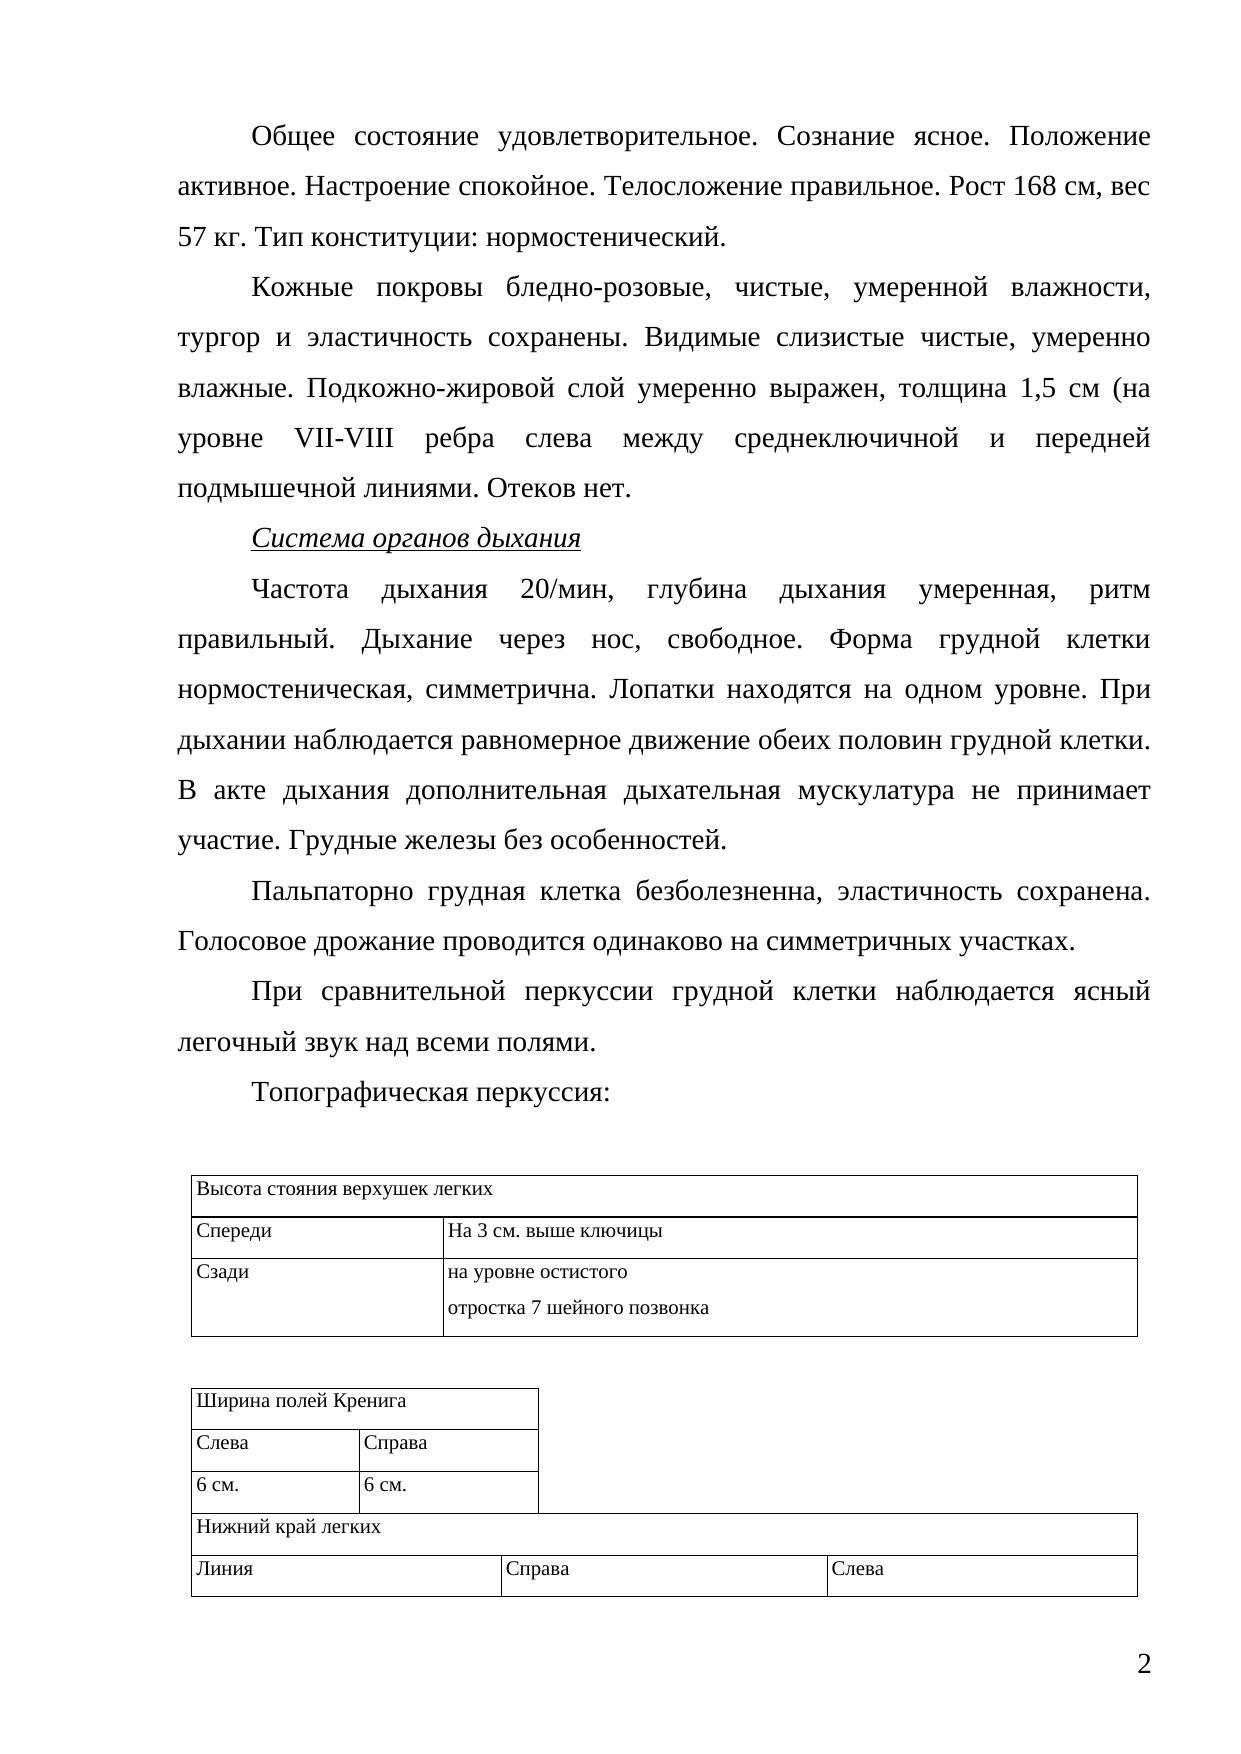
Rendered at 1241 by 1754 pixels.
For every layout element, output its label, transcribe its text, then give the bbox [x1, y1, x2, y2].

table_header Высота стояния верхушек легких [192, 1176, 1137, 1216]
text Частота дыхания 20/мин, глубина дыхания умеренная, ритм правильный. Дыхание через нос, свободное. Форма грудной клетки нормостеническая, симметрична. Лопатки находятся на одном уровне. При дыхании наблюдается равномерное движение обеих половин грудной клетки. В акте дыхания дополнительная дыхательная мускулатура не принимает участие. Грудные железы без особенностей. [177, 571, 1152, 856]
table_cell Справа [502, 1556, 827, 1596]
text Топографическая перкуссия: [177, 1074, 1152, 1108]
table_cell Слева [192, 1430, 359, 1471]
text Кожные покровы бледно-розовые, чистые, умеренной влажности, тургор и эластичность сохранены. Видимые слизистые чистые, умеренно влажные. Подкожно-жировой слой умеренно выражен, толщина 1,5 см (на уровне VII-VIII ребра слева между среднеключичной и передней подмышечной линиями. Отеков нет. [177, 269, 1152, 504]
text Общее состояние удовлетворительное. Сознание ясное. Положение активное. Настроение спокойное. Телосложение правильное. Рост 168 см, вес 57 кг. Тип конституции: нормостенический. [177, 118, 1152, 252]
text Пальпаторно грудная клетка безболезненна, эластичность сохранена. Голосовое дрожание проводится одинаково на симметричных участках. [177, 873, 1152, 957]
table_cell 6 см. [360, 1472, 538, 1513]
table_cell на уровне остистого отростка 7 шейного позвонка [444, 1259, 1137, 1336]
table_cell Спереди [192, 1218, 443, 1258]
table_cell Справа [360, 1430, 538, 1471]
table_cell Сзади [192, 1259, 443, 1336]
table_cell Нижний край легких [192, 1514, 1137, 1554]
subtitle Система органов дыхания [177, 521, 1152, 554]
table_cell Линия [192, 1556, 501, 1596]
text При сравнительной перкуссии грудной клетки наблюдается ясный легочный звук над всеми полями. [177, 973, 1152, 1057]
table_header Ширина полей Кренига [192, 1389, 538, 1429]
table_cell Слева [828, 1556, 1137, 1596]
table_cell На 3 см. выше ключицы [444, 1218, 1137, 1258]
table_cell 6 см. [192, 1472, 359, 1513]
